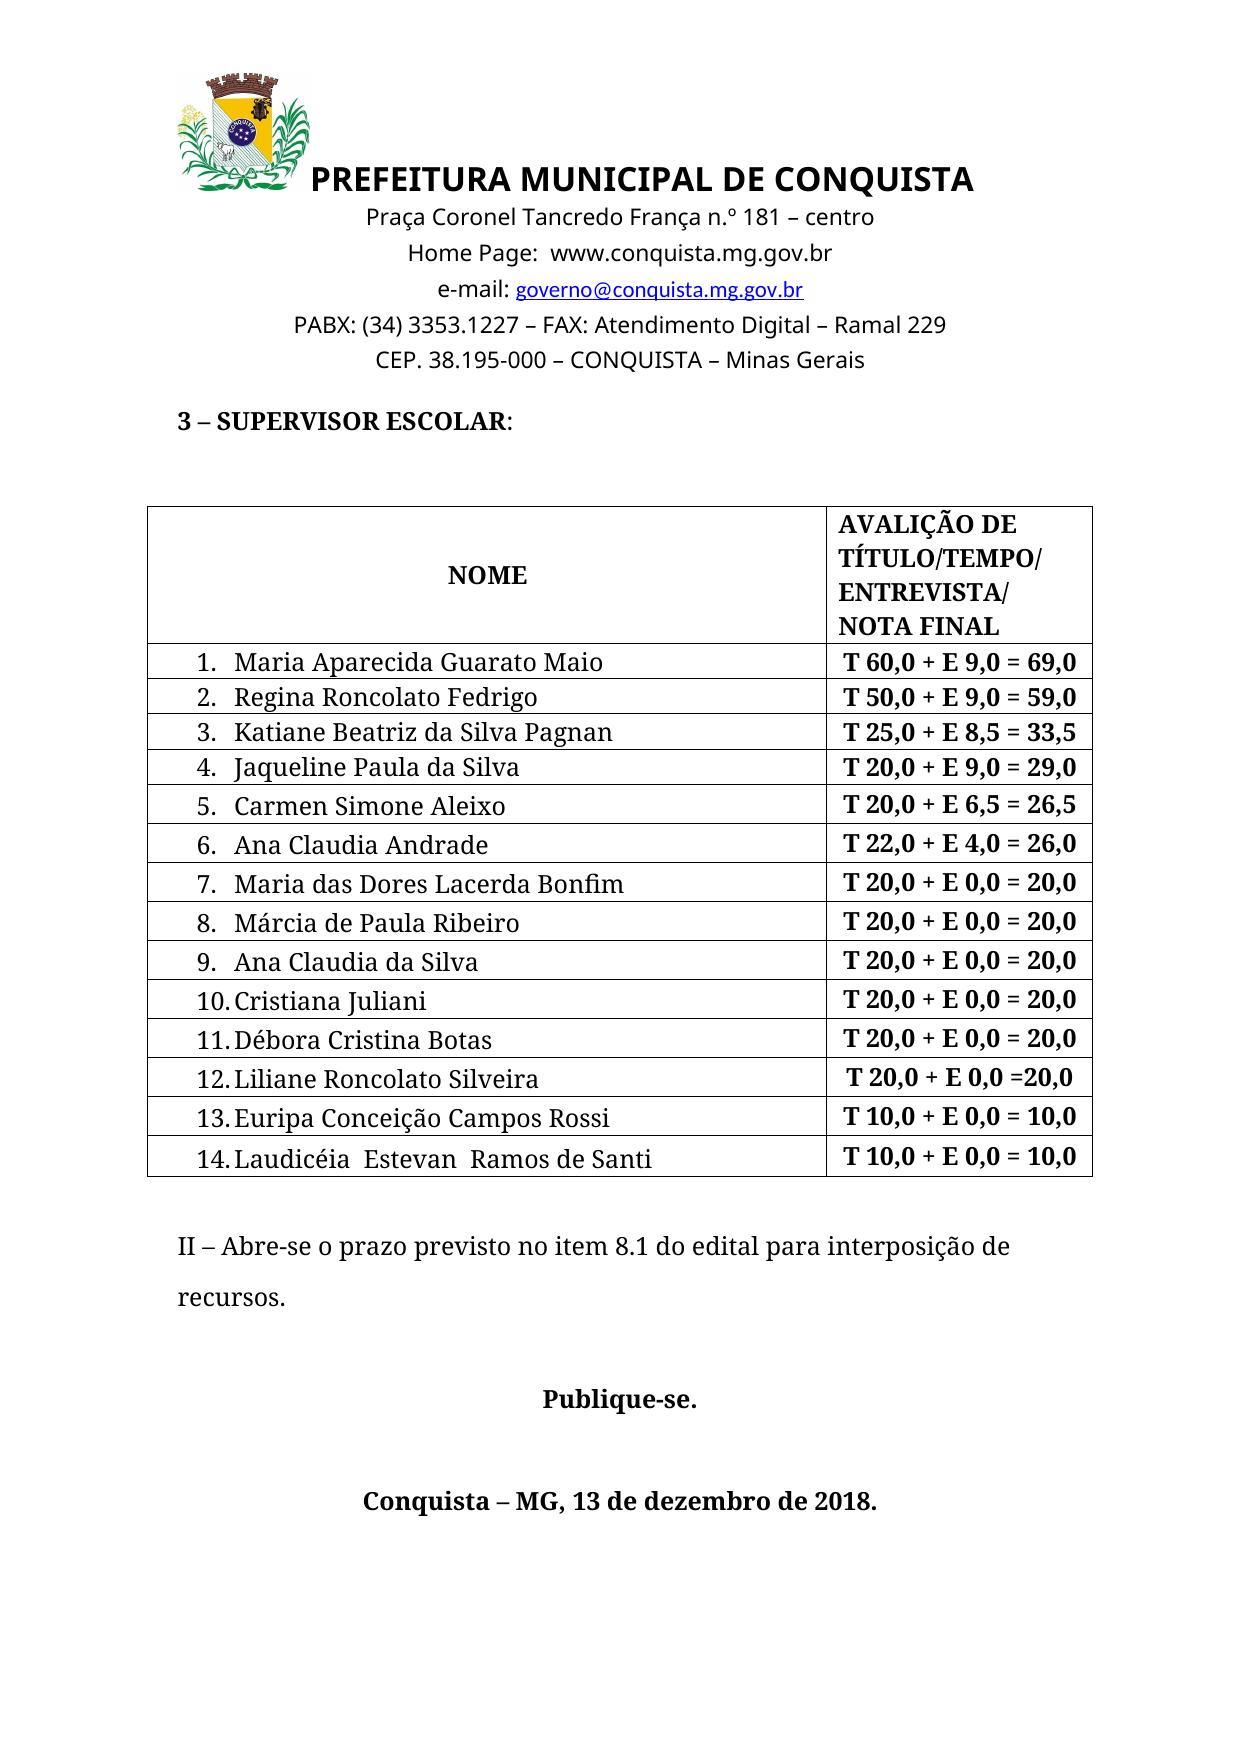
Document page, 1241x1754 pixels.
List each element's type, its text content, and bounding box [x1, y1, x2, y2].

table_cell T 20,0 + E 0,0 = 20,0 [827, 941, 1092, 979]
table_cell T 20,0 + E 0,0 = 20,0 [827, 902, 1092, 940]
table_cell T 10,0 + E 0,0 = 10,0 [827, 1136, 1092, 1176]
table_cell Euripa Conceição Campos Rossi [148, 1097, 826, 1135]
table_cell Laudicéia Estevan Ramos de Santi [148, 1136, 826, 1176]
table_cell T 20,0 + E 0,0 =20,0 [827, 1058, 1092, 1096]
table_cell Ana Claudia da Silva [148, 941, 826, 979]
table_cell T 10,0 + E 0,0 = 10,0 [827, 1097, 1092, 1135]
text II – Abre-se o prazo previsto no item 8.1 do edital para interposição de recursos. [177, 1228, 1063, 1313]
table_cell T 20,0 + E 6,5 = 26,5 [827, 785, 1092, 823]
table_cell Regina Roncolato Fedrigo [148, 679, 826, 713]
table_cell T 50,0 + E 9,0 = 59,0 [827, 679, 1092, 713]
table_cell Maria das Dores Lacerda Bonfim [148, 863, 826, 901]
table_cell T 20,0 + E 0,0 = 20,0 [827, 1019, 1092, 1057]
text Conquista – MG, 13 de dezembro de 2018. [177, 1483, 1063, 1517]
table_cell Katiane Beatriz da Silva Pagnan [148, 714, 826, 748]
table_cell Liliane Roncolato Silveira [148, 1058, 826, 1096]
table_cell T 20,0 + E 9,0 = 29,0 [827, 750, 1092, 783]
table_cell Cristiana Juliani [148, 980, 826, 1018]
table_cell T 60,0 + E 9,0 = 69,0 [827, 644, 1092, 678]
table_cell T 20,0 + E 0,0 = 20,0 [827, 863, 1092, 901]
text Publique-se. [177, 1381, 1063, 1415]
table_cell T 22,0 + E 4,0 = 26,0 [827, 824, 1092, 862]
table_cell Jaqueline Paula da Silva [148, 750, 826, 783]
table_cell Márcia de Paula Ribeiro [148, 902, 826, 940]
picture [177, 73, 310, 191]
table_header NOME [148, 507, 826, 643]
text 3 – SUPERVISOR ESCOLAR: [177, 404, 1063, 438]
table_cell Ana Claudia Andrade [148, 824, 826, 862]
table_cell Maria Aparecida Guarato Maio [148, 644, 826, 678]
table_cell Carmen Simone Aleixo [148, 785, 826, 823]
table_cell Débora Cristina Botas [148, 1019, 826, 1057]
table_cell T 20,0 + E 0,0 = 20,0 [827, 980, 1092, 1018]
table_cell T 25,0 + E 8,5 = 33,5 [827, 714, 1092, 748]
table_header AVALIÇÃO DE TÍTULO/TEMPO/ ENTREVISTA/ NOTA FINAL [827, 507, 1092, 643]
